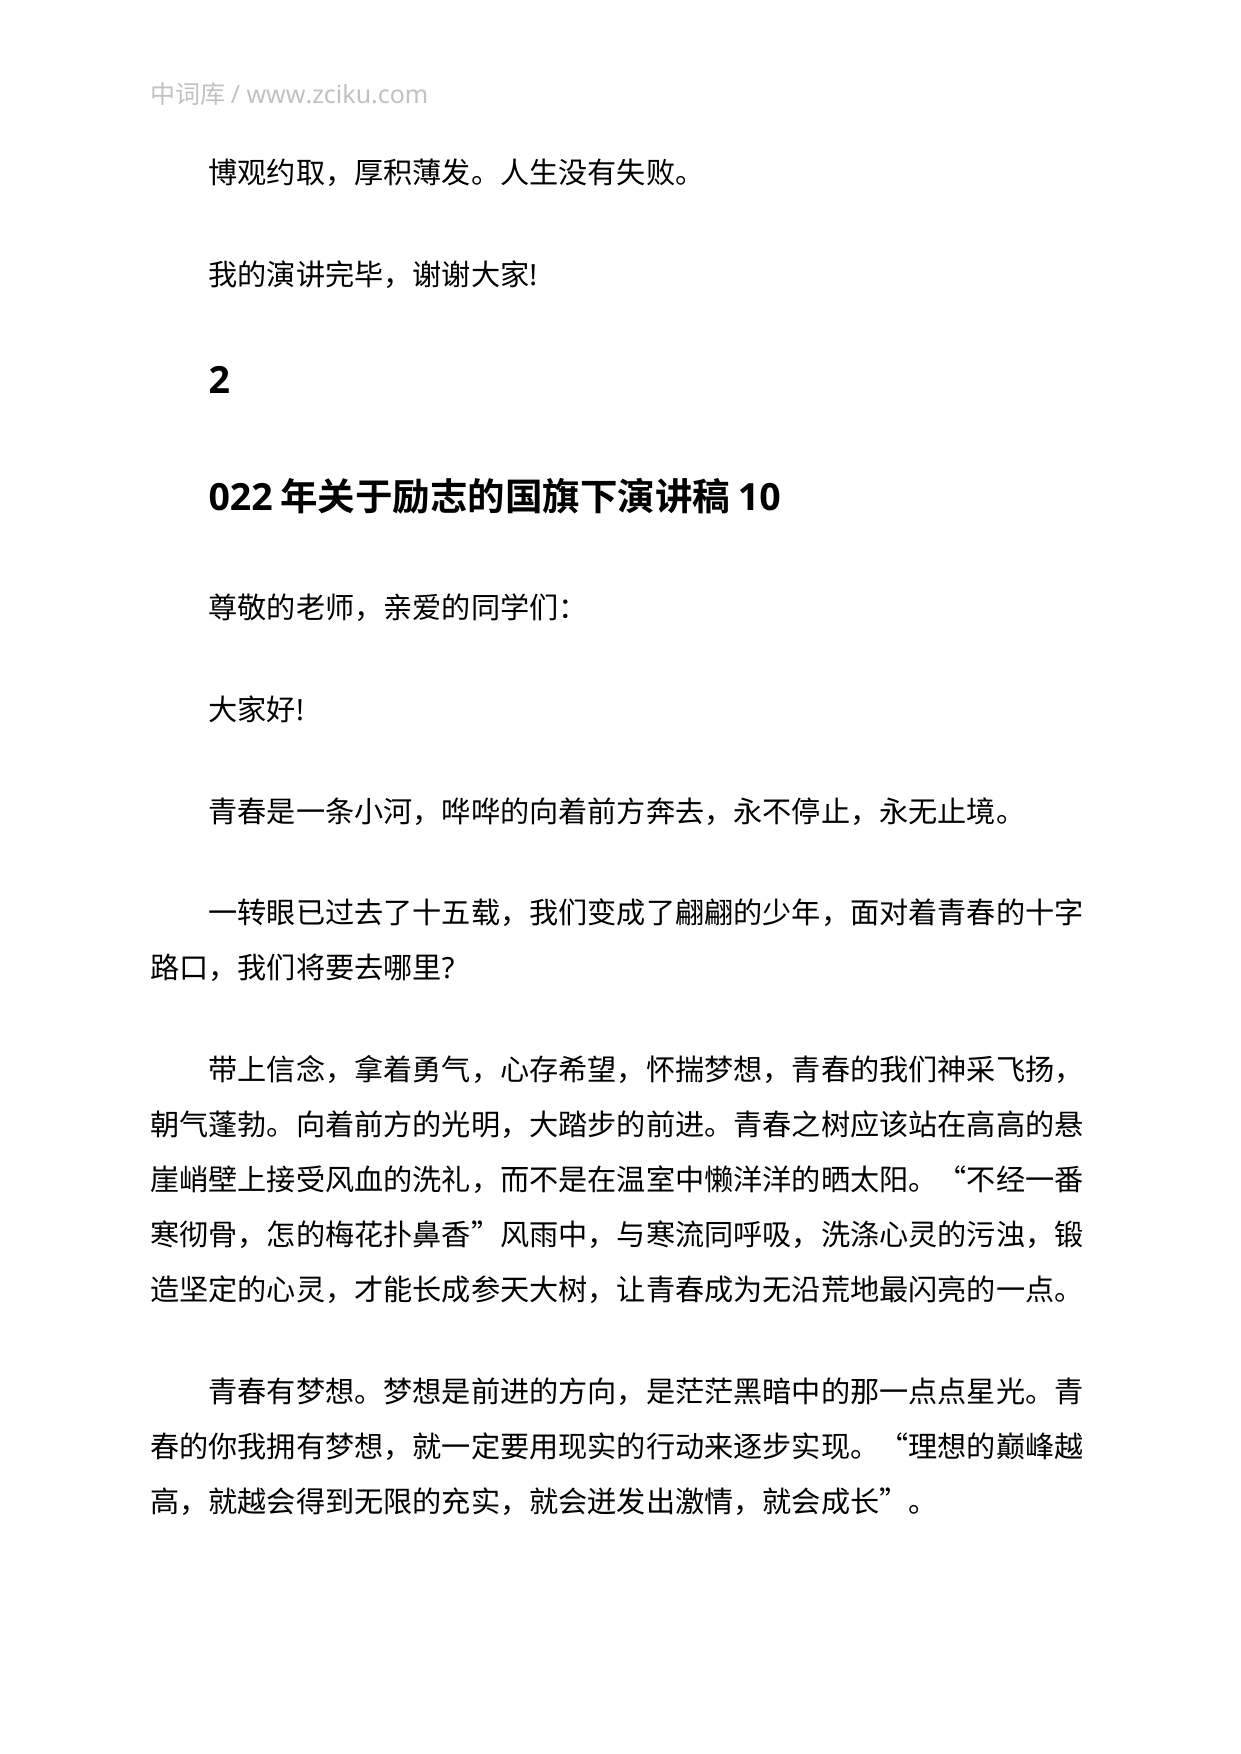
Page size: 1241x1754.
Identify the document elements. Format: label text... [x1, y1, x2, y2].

text 一转眼已过去了十五载，我们变成了翩翩的少年，面对着青春的十字路口，我们将要去哪里? [150, 890, 1090, 987]
text 我的演讲完毕，谢谢大家! [150, 252, 1090, 294]
text 大家好! [150, 686, 1090, 729]
text 2 [150, 354, 1090, 405]
text 青春是一条小河，哗哗的向着前方奔去，永不停止，永无止境。 [150, 788, 1090, 831]
text 带上信念，拿着勇气，心存希望，怀揣梦想，青春的我们神采飞扬，朝气蓬勃。向着前方的光明，大踏步的前进。青春之树应该站在高高的悬崖峭壁上接受风血的洗礼，而不是在温室中懒洋洋的晒太阳。“不经一番寒彻骨，怎的梅花扑鼻香”风雨中，与寒流同呼吸，洗涤心灵的污浊，锻造坚定的心灵，才能长成参天大树，让青春成为无沿荒地最闪亮的一点。 [150, 1047, 1090, 1309]
text 博观约取，厚积薄发。人生没有失败。 [150, 150, 1090, 192]
text 青春有梦想。梦想是前进的方向，是茫茫黑暗中的那一点点星光。青春的你我拥有梦想，就一定要用现实的行动来逐步实现。“理想的巅峰越高，就越会得到无限的充实，就会迸发出激情，就会成长”。 [150, 1368, 1090, 1520]
text 尊敬的老师，亲爱的同学们： [150, 584, 1090, 627]
text 022年关于励志的国旗下演讲稿10 [150, 467, 1090, 521]
